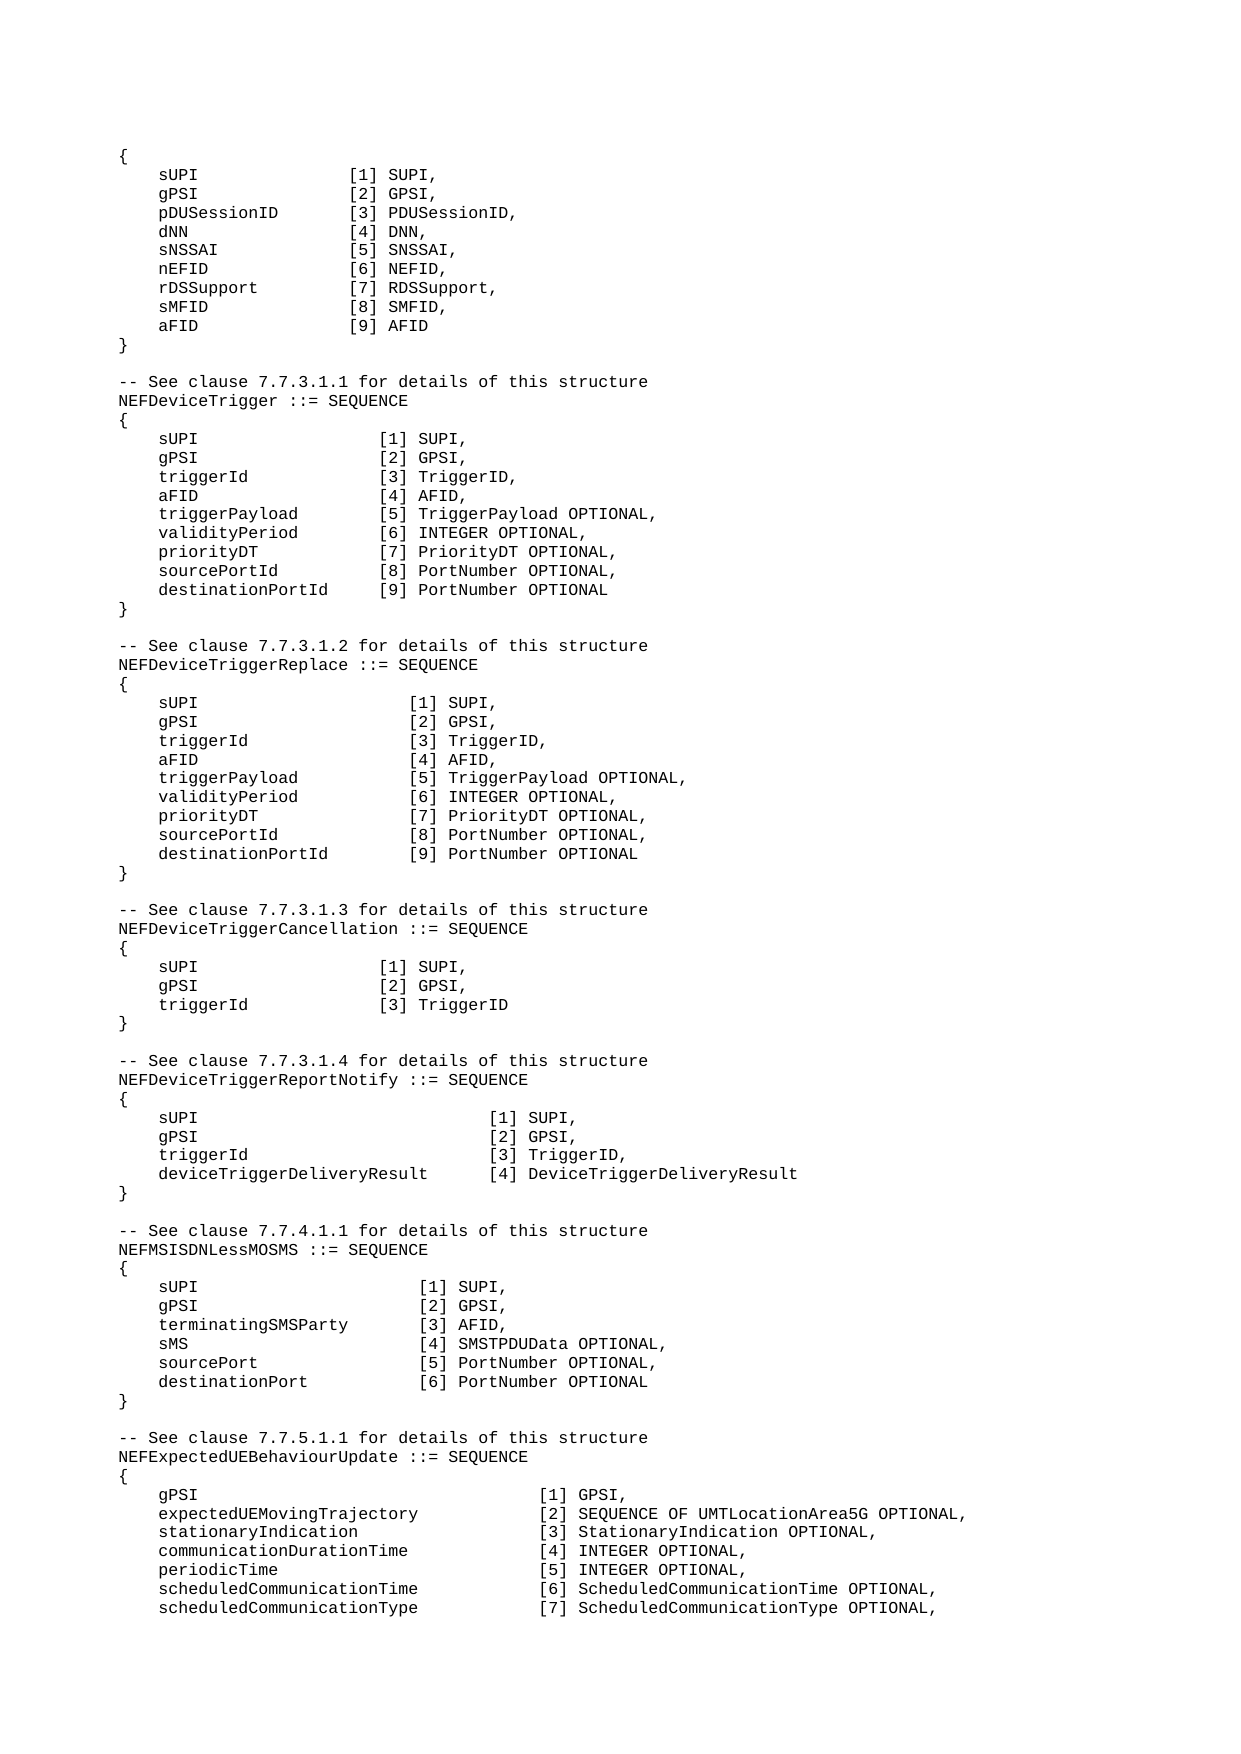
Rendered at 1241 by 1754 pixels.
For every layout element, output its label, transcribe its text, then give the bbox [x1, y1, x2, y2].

text communicationDurationTime [4] INTEGER OPTIONAL, [118, 1543, 1122, 1562]
text sUPI [1] SUPI, [118, 1109, 1122, 1128]
text -- See clause 7.7.3.1.3 for details of this structure [118, 902, 1122, 921]
text triggerId [3] TriggerID, [118, 732, 1122, 751]
text { [118, 1467, 1122, 1486]
text terminatingSMSParty [3] AFID, [118, 1317, 1122, 1336]
text -- See clause 7.7.3.1.4 for details of this structure [118, 1053, 1122, 1072]
text } [118, 1392, 1122, 1411]
text sUPI [1] SUPI, [118, 1279, 1122, 1298]
text -- See clause 7.7.5.1.1 for details of this structure [118, 1430, 1122, 1449]
text pDUSessionID [3] PDUSessionID, [118, 204, 1122, 223]
text deviceTriggerDeliveryResult [4] DeviceTriggerDeliveryResult [118, 1166, 1122, 1185]
text { [118, 939, 1122, 958]
text NEFDeviceTriggerReplace ::= SEQUENCE [118, 657, 1122, 676]
text sMS [4] SMSTPDUData OPTIONAL, [118, 1336, 1122, 1354]
text sUPI [1] SUPI, [118, 958, 1122, 977]
text destinationPortId [9] PortNumber OPTIONAL [118, 581, 1122, 600]
text sourcePortId [8] PortNumber OPTIONAL, [118, 826, 1122, 845]
text priorityDT [7] PriorityDT OPTIONAL, [118, 808, 1122, 826]
text dNN [4] DNN, [118, 223, 1122, 242]
text destinationPortId [9] PortNumber OPTIONAL [118, 845, 1122, 864]
text aFID [9] AFID [118, 317, 1122, 336]
text periodicTime [5] INTEGER OPTIONAL, [118, 1562, 1122, 1581]
text sourcePort [5] PortNumber OPTIONAL, [118, 1354, 1122, 1373]
text stationaryIndication [3] StationaryIndication OPTIONAL, [118, 1524, 1122, 1543]
text { [118, 412, 1122, 431]
text priorityDT [7] PriorityDT OPTIONAL, [118, 544, 1122, 562]
text nEFID [6] NEFID, [118, 261, 1122, 280]
text triggerPayload [5] TriggerPayload OPTIONAL, [118, 506, 1122, 525]
text destinationPort [6] PortNumber OPTIONAL [118, 1373, 1122, 1392]
text triggerId [3] TriggerID [118, 996, 1122, 1015]
text scheduledCommunicationType [7] ScheduledCommunicationType OPTIONAL, [118, 1599, 1122, 1618]
text { [118, 148, 1122, 167]
text NEFMSISDNLessMOSMS ::= SEQUENCE [118, 1241, 1122, 1260]
text gPSI [2] GPSI, [118, 1128, 1122, 1147]
text triggerId [3] TriggerID, [118, 1147, 1122, 1166]
text NEFDeviceTrigger ::= SEQUENCE [118, 393, 1122, 412]
text gPSI [2] GPSI, [118, 977, 1122, 996]
text -- See clause 7.7.3.1.2 for details of this structure [118, 638, 1122, 657]
text rDSSupport [7] RDSSupport, [118, 280, 1122, 298]
text NEFExpectedUEBehaviourUpdate ::= SEQUENCE [118, 1449, 1122, 1467]
text { [118, 1260, 1122, 1279]
text sUPI [1] SUPI, [118, 694, 1122, 713]
text NEFDeviceTriggerReportNotify ::= SEQUENCE [118, 1072, 1122, 1090]
text aFID [4] AFID, [118, 487, 1122, 506]
text sourcePortId [8] PortNumber OPTIONAL, [118, 562, 1122, 581]
text gPSI [2] GPSI, [118, 1298, 1122, 1317]
text aFID [4] AFID, [118, 751, 1122, 770]
text } [118, 1185, 1122, 1203]
text gPSI [2] GPSI, [118, 713, 1122, 732]
text sMFID [8] SMFID, [118, 298, 1122, 317]
text gPSI [1] GPSI, [118, 1486, 1122, 1505]
text } [118, 600, 1122, 619]
text validityPeriod [6] INTEGER OPTIONAL, [118, 525, 1122, 544]
text -- See clause 7.7.4.1.1 for details of this structure [118, 1222, 1122, 1241]
text } [118, 864, 1122, 883]
text gPSI [2] GPSI, [118, 185, 1122, 204]
text sUPI [1] SUPI, [118, 167, 1122, 185]
text -- See clause 7.7.3.1.1 for details of this structure [118, 374, 1122, 393]
text { [118, 1090, 1122, 1109]
text } [118, 336, 1122, 355]
text validityPeriod [6] INTEGER OPTIONAL, [118, 789, 1122, 808]
text NEFDeviceTriggerCancellation ::= SEQUENCE [118, 921, 1122, 939]
text sUPI [1] SUPI, [118, 431, 1122, 449]
text expectedUEMovingTrajectory [2] SEQUENCE OF UMTLocationArea5G OPTIONAL, [118, 1505, 1122, 1524]
text { [118, 676, 1122, 694]
text triggerId [3] TriggerID, [118, 468, 1122, 487]
text } [118, 1015, 1122, 1034]
text triggerPayload [5] TriggerPayload OPTIONAL, [118, 770, 1122, 789]
text scheduledCommunicationTime [6] ScheduledCommunicationTime OPTIONAL, [118, 1581, 1122, 1599]
text gPSI [2] GPSI, [118, 449, 1122, 468]
text sNSSAI [5] SNSSAI, [118, 242, 1122, 261]
